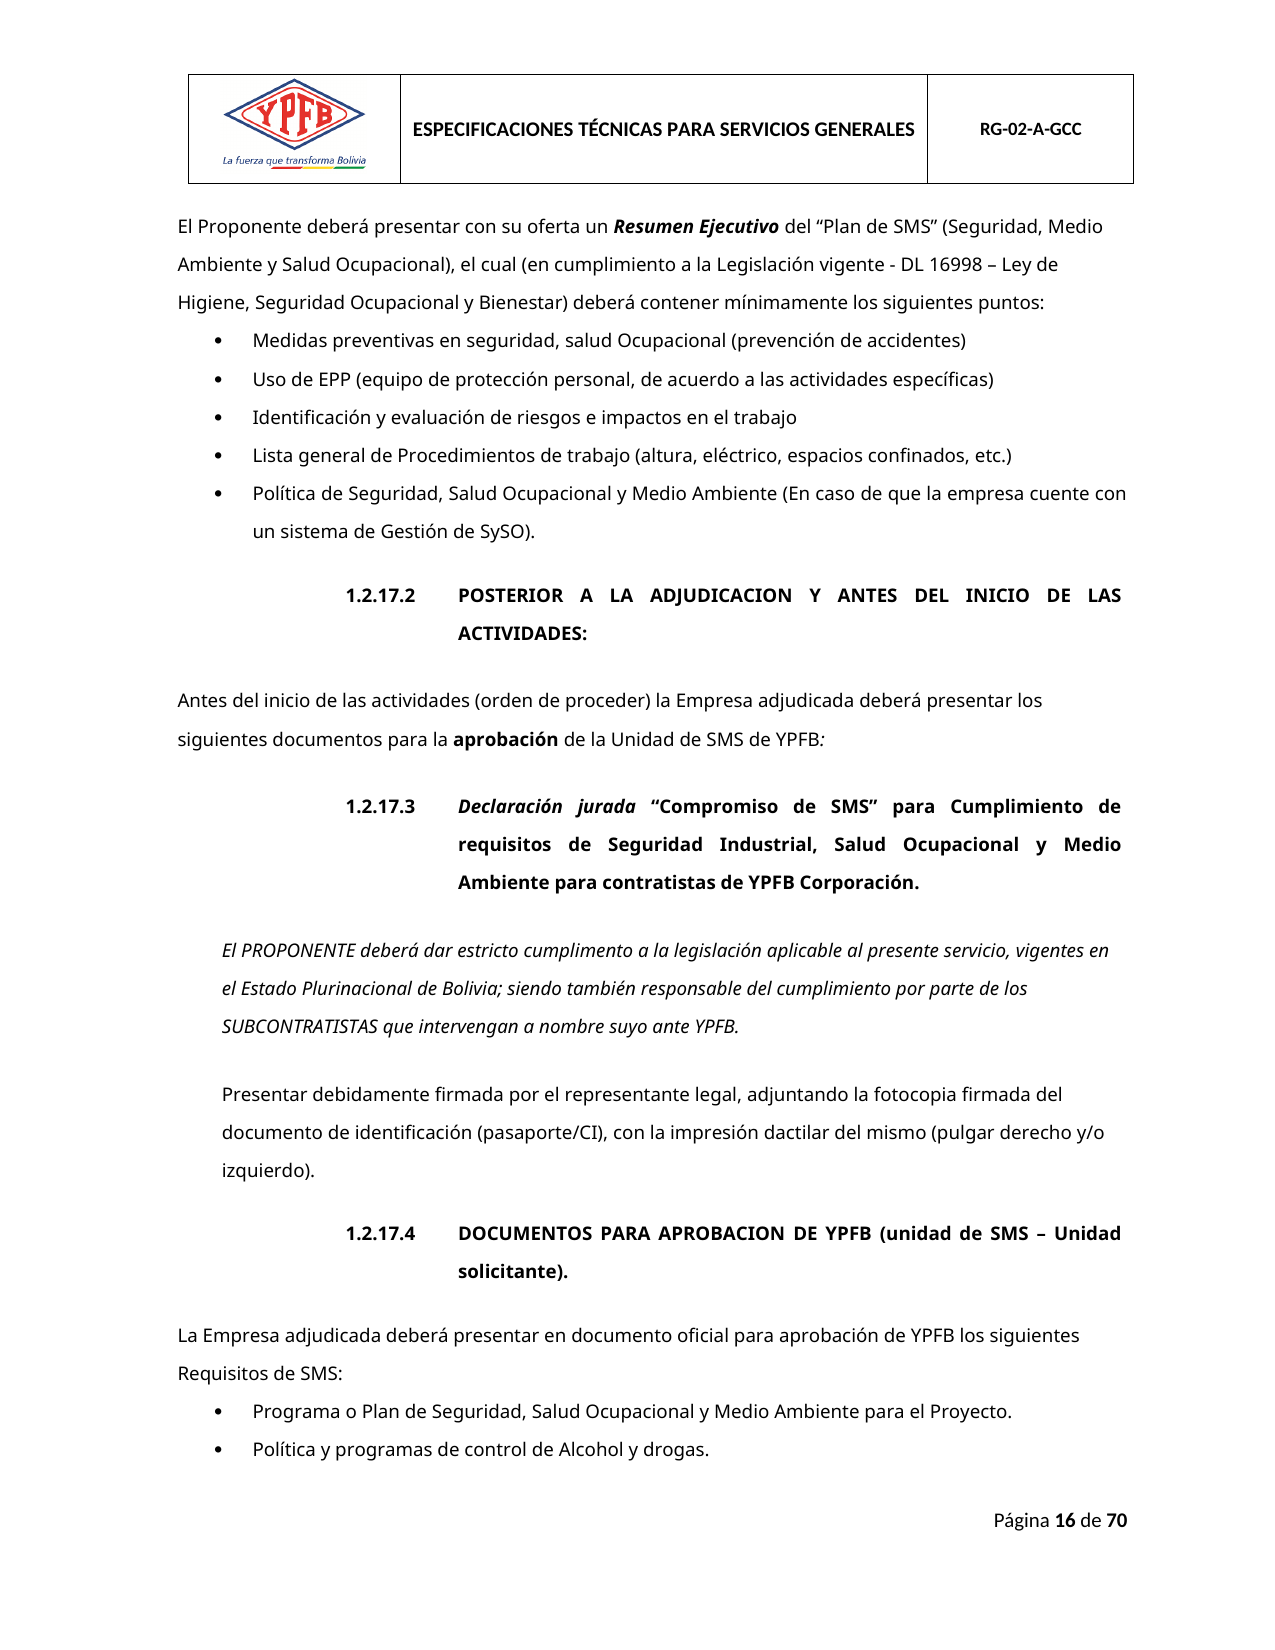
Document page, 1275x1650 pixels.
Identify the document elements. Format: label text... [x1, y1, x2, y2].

list DOCUMENTOS PARA APROBACION DE YPFB (unidad de SMS – Unidad solicitante). [345, 1221, 1122, 1284]
list Medidas preventivas en seguridad, salud Ocupacional (prevención de accidentes) [215, 328, 1127, 353]
list Uso de EPP (equipo de protección personal, de acuerdo a las actividades específicas) [215, 366, 1127, 391]
list Identificación y evaluación de riesgos e impactos en el trabajo [215, 404, 1127, 429]
text La Empresa adjudicada deberá presentar en documento oficial para aprobación de YPFB los siguientes Requisitos de SMS: [177, 1322, 1127, 1386]
text El Proponente deberá presentar con su oferta un Resumen Ejecutivo del “Plan de SMS” (Seguridad, Medio Ambiente y Salud Ocupacional), el cual (en cumplimiento a la Legislación vigente - DL 16998 – Ley de Higiene, Seguridad Ocupacional y Bienestar) deberá contener mínimamente los siguientes puntos: [177, 213, 1127, 315]
list Declaración jurada “Compromiso de SMS” para Cumplimiento de requisitos de Seguridad Industrial, Salud Ocupacional y Medio Ambiente para contratistas de YPFB Corporación. [345, 793, 1122, 895]
list Política y programas de control de Alcohol y drogas. [215, 1437, 1127, 1462]
list Lista general de Procedimientos de trabajo (altura, eléctrico, espacios confinados, etc.) [215, 442, 1127, 468]
text El PROPONENTE deberá dar estricto cumplimento a la legislación aplicable al presente servicio, vigentes en el Estado Plurinacional de Bolivia; siendo también responsable del cumplimiento por parte de los SUBCONTRATISTAS que intervengan a nombre suyo ante YPFB. [222, 937, 1127, 1039]
text Presentar debidamente firmada por el representante legal, adjuntando la fotocopia firmada del documento de identificación (pasaporte/CI), con la impresión dactilar del mismo (pulgar derecho y/o izquierdo). [222, 1081, 1127, 1183]
picture [220, 75, 367, 174]
text Antes del inicio de las actividades (orden de proceder) la Empresa adjudicada deberá presentar los siguientes documentos para la aprobación de la Unidad de SMS de YPFB: [177, 688, 1127, 751]
list Política de Seguridad, Salud Ocupacional y Medio Ambiente (En caso de que la empresa cuente con un sistema de Gestión de SySO). [215, 481, 1127, 544]
list POSTERIOR A LA ADJUDICACION Y ANTES DEL INICIO DE LAS ACTIVIDADES: [345, 582, 1122, 646]
list Programa o Plan de Seguridad, Salud Ocupacional y Medio Ambiente para el Proyecto. [215, 1398, 1127, 1424]
